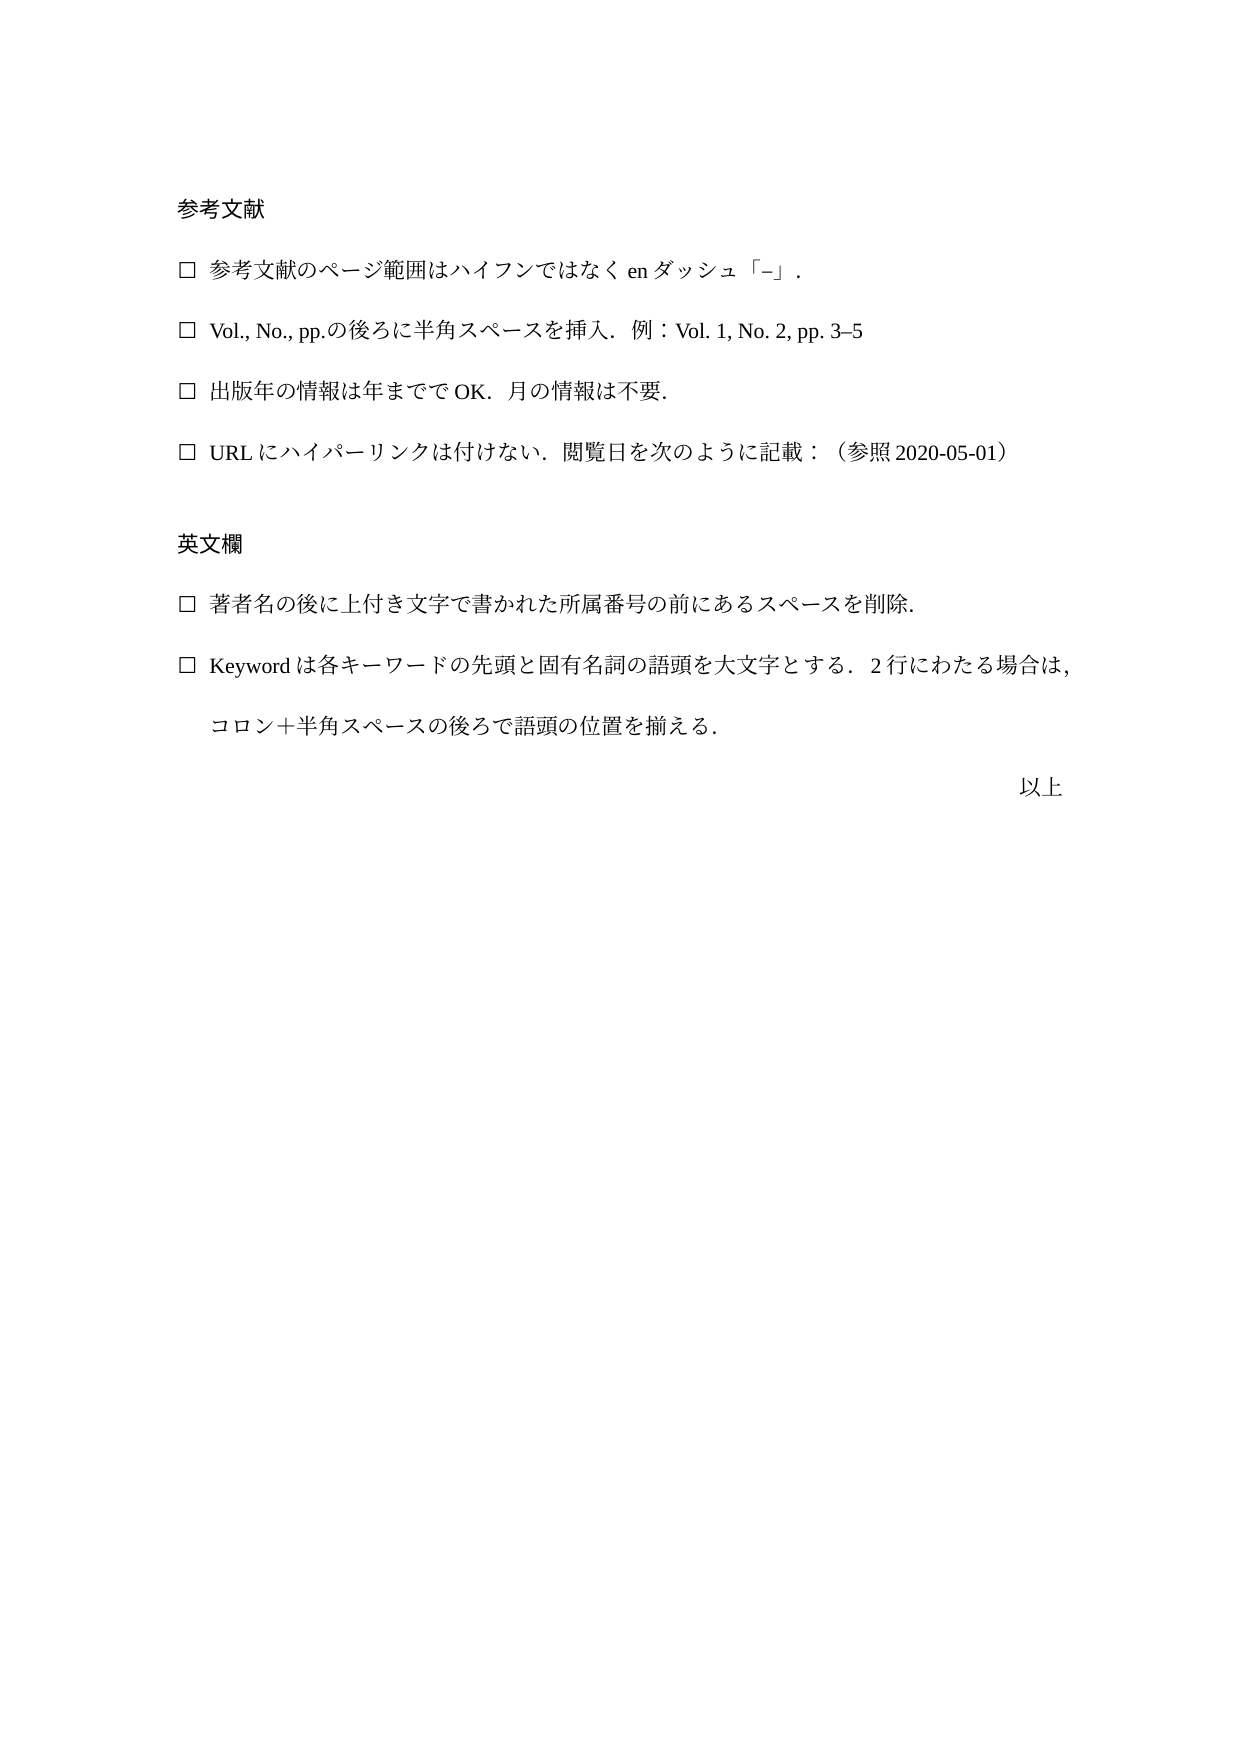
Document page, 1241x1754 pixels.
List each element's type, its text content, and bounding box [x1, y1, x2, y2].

text 著者名の後に上付き文字で書かれた所属番号の前にあるスペースを削除． [177, 573, 1063, 634]
text URLにハイパーリンクは付けない．閲覧日を次のように記載：（参照2020-05-01） [177, 421, 1063, 482]
text 以上 [177, 755, 1063, 816]
text Vol., No., pp.の後ろに半角スペースを挿入．例：Vol. 1, No. 2, pp. 3–5 [177, 299, 1063, 360]
text 出版年の情報は年まででOK．月の情報は不要． [177, 360, 1063, 421]
subtitle 参考文献 [177, 177, 1063, 238]
text Keywordは各キーワードの先頭と固有名詞の語頭を大文字とする．2行にわたる場合は，コロン＋半角スペースの後ろで語頭の位置を揃える． [177, 634, 1063, 755]
subtitle 英文欄 [177, 512, 1063, 573]
text 参考文献のページ範囲はハイフンではなくenダッシュ「–」． [177, 238, 1063, 299]
